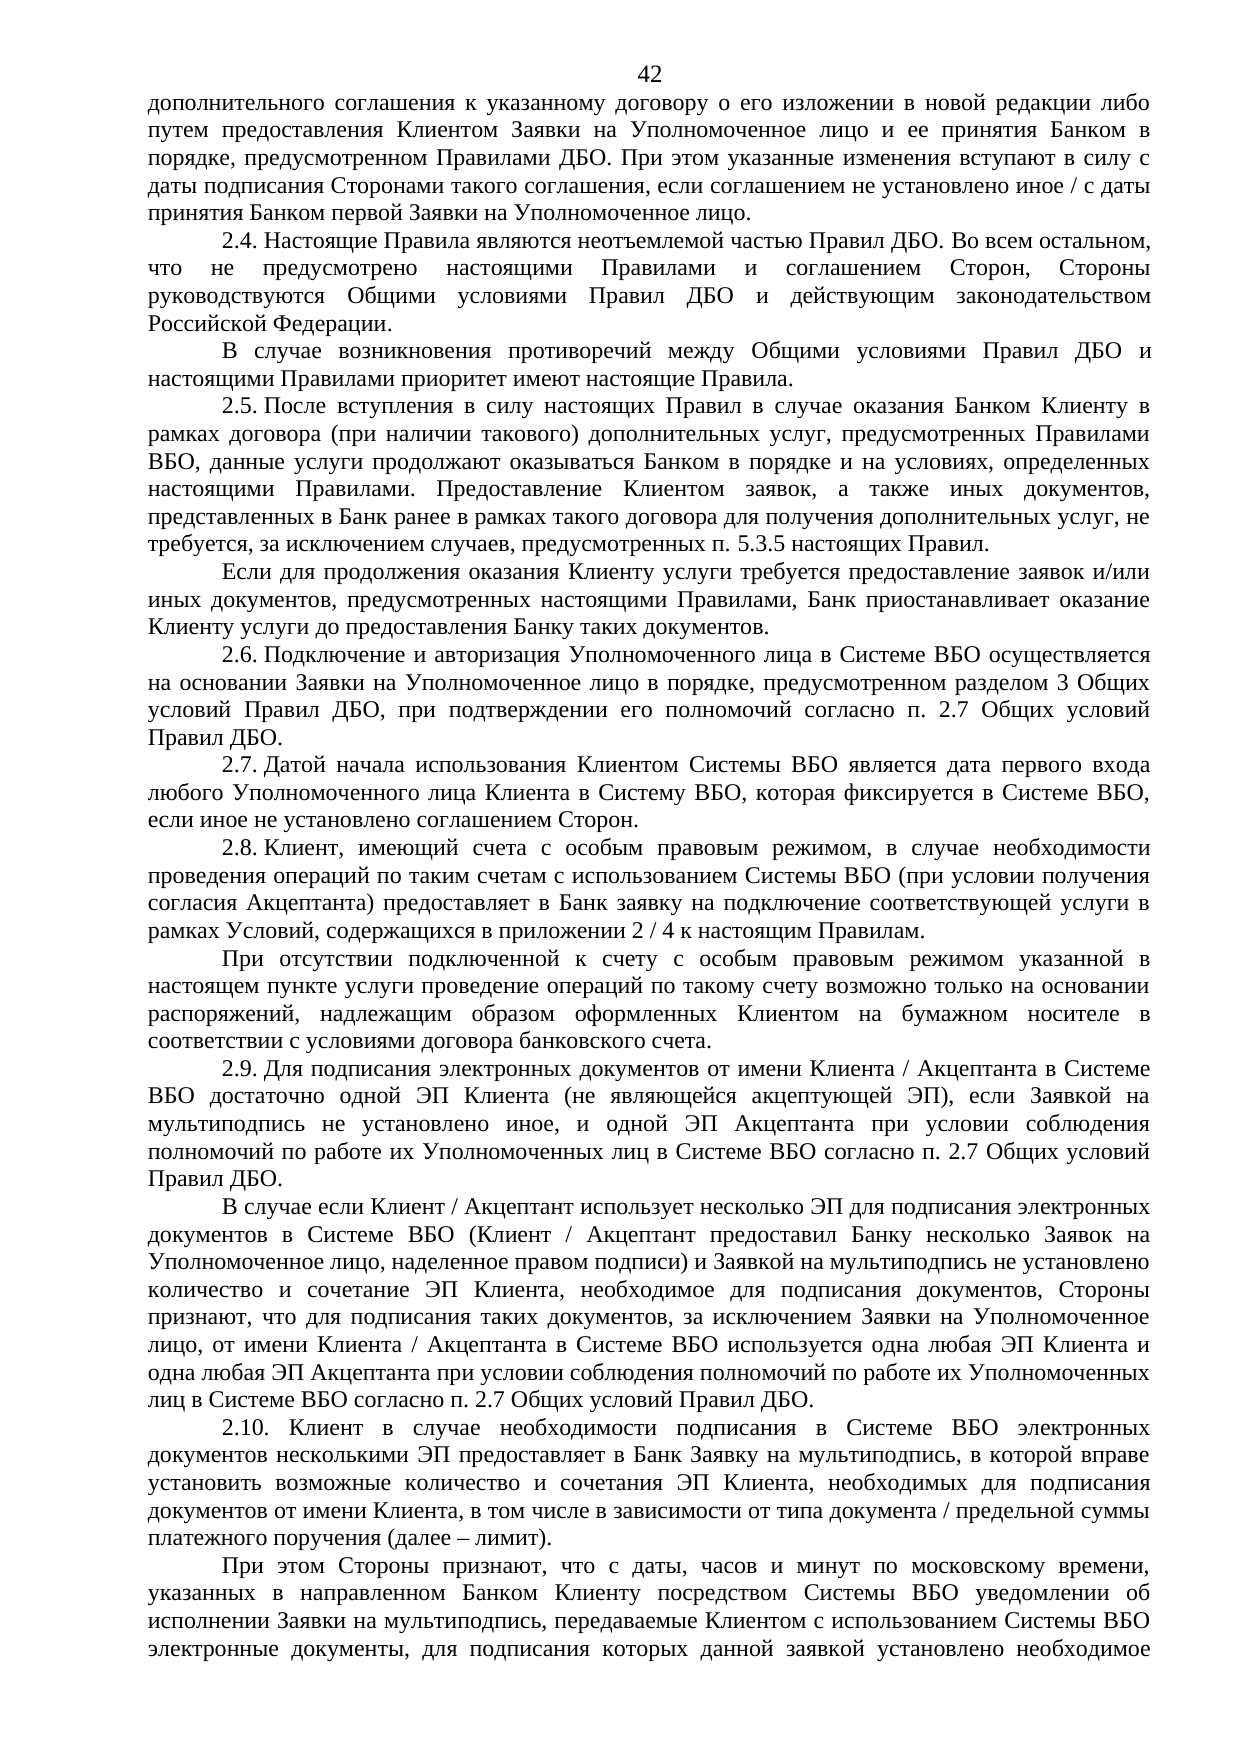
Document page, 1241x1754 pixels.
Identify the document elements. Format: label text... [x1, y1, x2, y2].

text 2.9. Для подписания электронных документов от имени Клиента / Акцептанта в Системе ВБО достаточно одной ЭП Клиента (не являющейся акцептующей ЭП), если Заявкой на мультиподпись не установлено иное, и одной ЭП Акцептанта при условии соблюдения полномочий по работе их Уполномоченных лиц в Системе ВБО согласно п. 2.7 Общих условий Правил ДБО. [148, 1054, 1152, 1192]
text 2.5. После вступления в силу настоящих Правил в случае оказания Банком Клиенту в рамках договора (при наличии такового) дополнительных услуг, предусмотренных Правилами ВБО, данные услуги продолжают оказываться Банком в порядке и на условиях, определенных настоящими Правилами. Предоставление Клиентом заявок, а также иных документов, представленных в Банк ранее в рамках такого договора для получения дополнительных услуг, не требуется, за исключением случаев, предусмотренных п. 5.3.5 настоящих Правил. [148, 391, 1152, 557]
text 2.8. Клиент, имеющий счета с особым правовым режимом, в случае необходимости проведения операций по таким счетам с использованием Системы ВБО (при условии получения согласия Акцептанта) предоставляет в Банк заявку на подключение соответствующей услуги в рамках Условий, содержащихся в приложении 2 / 4 к настоящим Правилам. [148, 833, 1152, 943]
text В случае возникновения противоречий между Общими условиями Правил ДБО и настоящими Правилами приоритет имеют настоящие Правила. [148, 336, 1152, 391]
text 2.10. Клиент в случае необходимости подписания в Системе ВБО электронных документов несколькими ЭП предоставляет в Банк Заявку на мультиподпись, в которой вправе установить возможные количество и сочетания ЭП Клиента, необходимых для подписания документов от имени Клиента, в том числе в зависимости от типа документа / предельной суммы платежного поручения (далее – лимит). [148, 1413, 1152, 1551]
text В случае если Клиент / Акцептант использует несколько ЭП для подписания электронных документов в Системе ВБО (Клиент / Акцептант предоставил Банку несколько Заявок на Уполномоченное лицо, наделенное правом подписи) и Заявкой на мультиподпись не установлено количество и сочетание ЭП Клиента, необходимое для подписания документов, Стороны признают, что для подписания таких документов, за исключением Заявки на Уполномоченное лицо, от имени Клиента / Акцептанта в Системе ВБО используется одна любая ЭП Клиента и одна любая ЭП Акцептанта при условии соблюдения полномочий по работе их Уполномоченных лиц в Системе ВБО согласно п. 2.7 Общих условий Правил ДБО. [148, 1192, 1152, 1413]
text 2.7. Датой начала использования Клиентом Системы ВБО является дата первого входа любого Уполномоченного лица Клиента в Систему ВБО, которая фиксируется в Системе ВБО, если иное не установлено соглашением Сторон. [148, 750, 1152, 833]
text 2.4. Настоящие Правила являются неотъемлемой частью Правил ДБО. Во всем остальном, что не предусмотрено настоящими Правилами и соглашением Сторон, Стороны руководствуются Общими условиями Правил ДБО и действующим законодательством Российской Федерации. [148, 226, 1152, 336]
text Если для продолжения оказания Клиенту услуги требуется предоставление заявок и/или иных документов, предусмотренных настоящими Правилами, Банк приостанавливает оказание Клиенту услуги до предоставления Банку таких документов. [148, 557, 1152, 640]
text При отсутствии подключенной к счету с особым правовым режимом указанной в настоящем пункте услуги проведение операций по такому счету возможно только на основании распоряжений, надлежащим образом оформленных Клиентом на бумажном носителе в соответствии с условиями договора банковского счета. [148, 943, 1152, 1054]
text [148, 88, 1152, 226]
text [148, 1551, 1152, 1661]
text 2.6. Подключение и авторизация Уполномоченного лица в Системе ВБО осуществляется на основании Заявки на Уполномоченное лицо в порядке, предусмотренном разделом 3 Общих условий Правил ДБО, при подтверждении его полномочий согласно п. 2.7 Общих условий Правил ДБО. [148, 640, 1152, 750]
